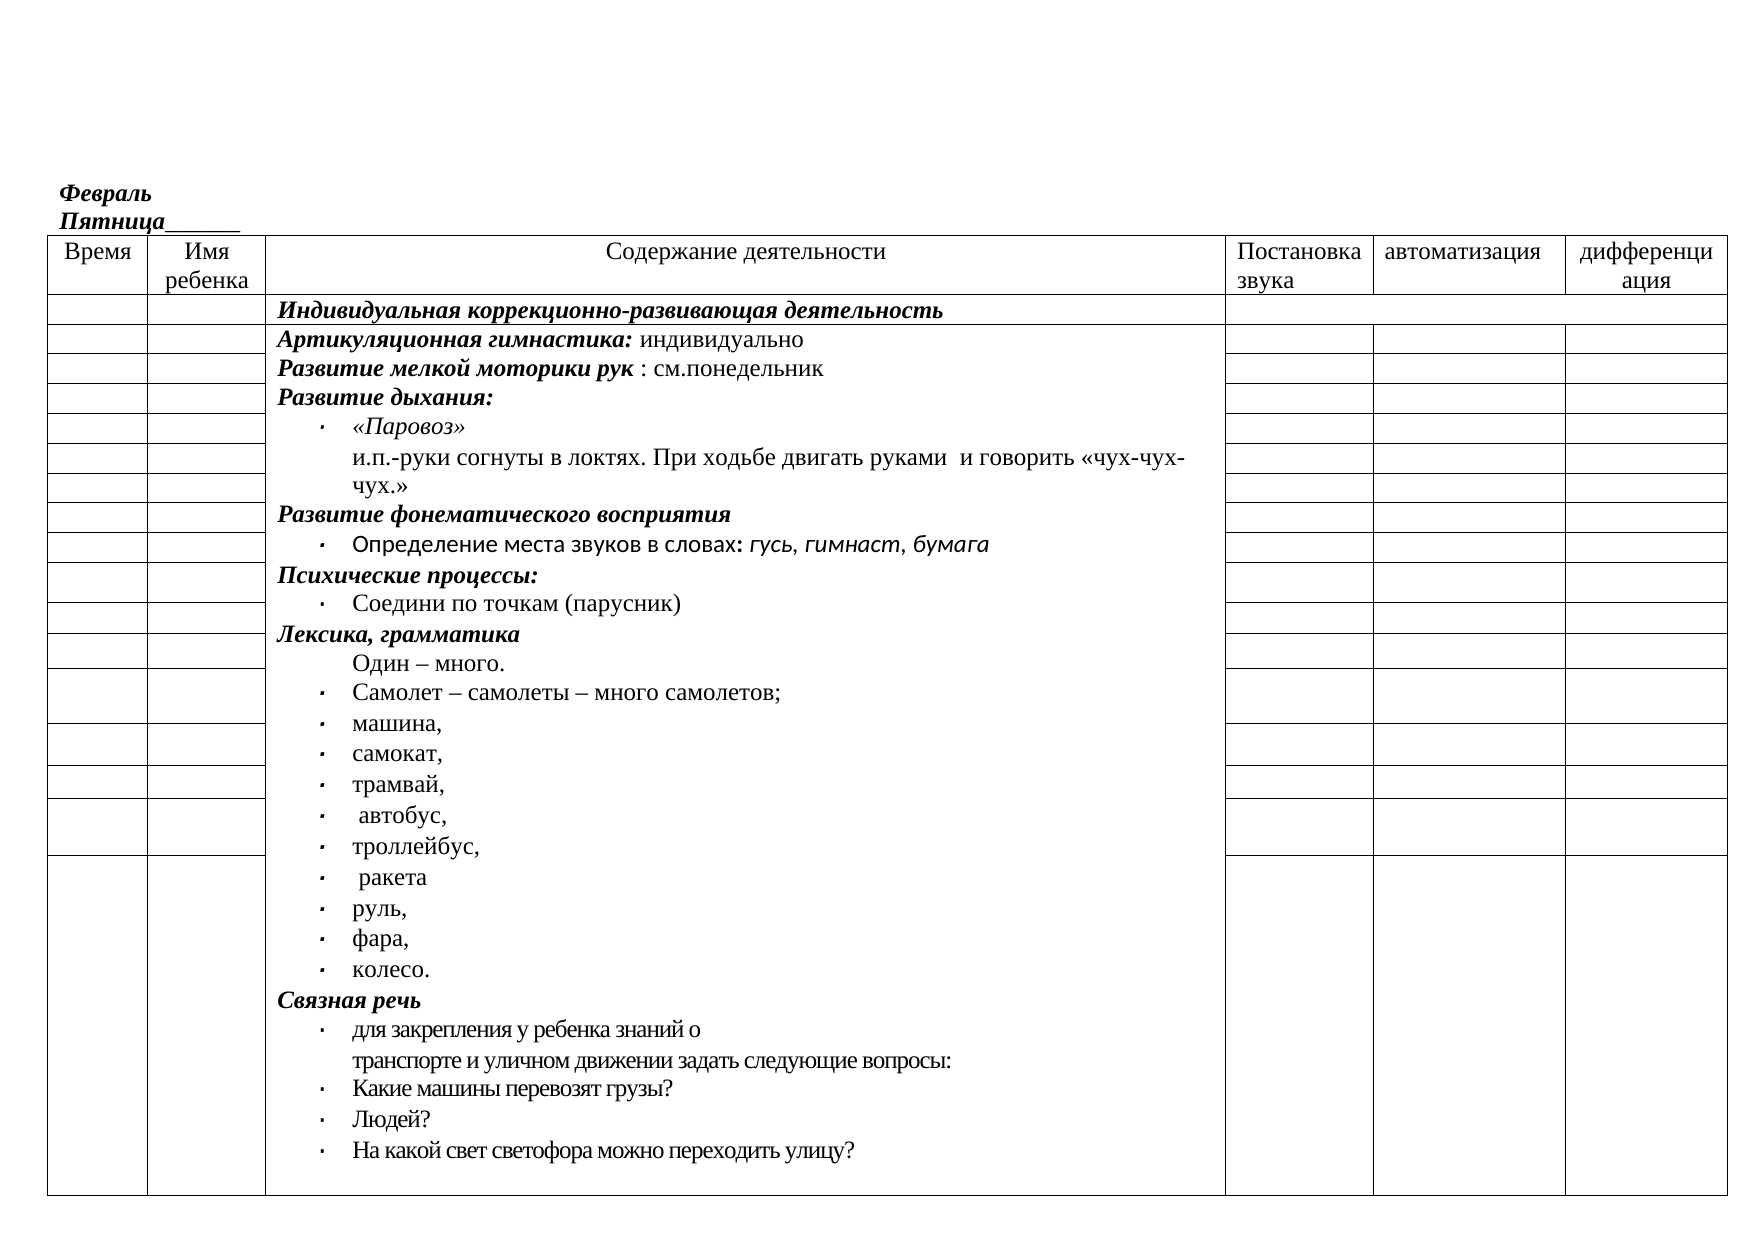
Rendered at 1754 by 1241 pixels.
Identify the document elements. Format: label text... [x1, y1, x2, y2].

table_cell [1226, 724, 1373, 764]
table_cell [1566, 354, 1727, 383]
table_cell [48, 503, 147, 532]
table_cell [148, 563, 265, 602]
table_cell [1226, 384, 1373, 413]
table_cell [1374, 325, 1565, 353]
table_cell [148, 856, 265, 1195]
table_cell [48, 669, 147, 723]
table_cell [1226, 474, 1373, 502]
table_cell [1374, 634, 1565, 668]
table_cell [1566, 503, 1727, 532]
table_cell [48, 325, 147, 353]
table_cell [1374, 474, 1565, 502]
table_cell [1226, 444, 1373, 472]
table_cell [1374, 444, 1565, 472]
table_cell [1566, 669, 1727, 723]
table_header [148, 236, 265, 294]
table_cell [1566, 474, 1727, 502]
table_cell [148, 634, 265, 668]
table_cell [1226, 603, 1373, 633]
text Пятница______ [59, 206, 1636, 235]
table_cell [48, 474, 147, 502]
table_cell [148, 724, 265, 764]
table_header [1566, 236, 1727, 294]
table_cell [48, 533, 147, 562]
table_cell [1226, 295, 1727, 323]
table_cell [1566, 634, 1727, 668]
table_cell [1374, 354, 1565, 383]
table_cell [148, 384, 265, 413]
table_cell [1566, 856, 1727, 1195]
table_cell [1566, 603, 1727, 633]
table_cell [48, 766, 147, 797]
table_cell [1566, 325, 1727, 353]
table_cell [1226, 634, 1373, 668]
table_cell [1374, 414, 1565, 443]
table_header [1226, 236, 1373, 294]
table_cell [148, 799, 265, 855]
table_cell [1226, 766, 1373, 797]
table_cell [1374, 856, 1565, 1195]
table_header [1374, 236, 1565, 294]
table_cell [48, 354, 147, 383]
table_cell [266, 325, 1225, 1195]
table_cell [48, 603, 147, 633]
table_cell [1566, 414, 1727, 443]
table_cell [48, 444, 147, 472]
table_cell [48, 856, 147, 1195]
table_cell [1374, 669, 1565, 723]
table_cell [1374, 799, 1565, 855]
text Февраль [59, 178, 1636, 206]
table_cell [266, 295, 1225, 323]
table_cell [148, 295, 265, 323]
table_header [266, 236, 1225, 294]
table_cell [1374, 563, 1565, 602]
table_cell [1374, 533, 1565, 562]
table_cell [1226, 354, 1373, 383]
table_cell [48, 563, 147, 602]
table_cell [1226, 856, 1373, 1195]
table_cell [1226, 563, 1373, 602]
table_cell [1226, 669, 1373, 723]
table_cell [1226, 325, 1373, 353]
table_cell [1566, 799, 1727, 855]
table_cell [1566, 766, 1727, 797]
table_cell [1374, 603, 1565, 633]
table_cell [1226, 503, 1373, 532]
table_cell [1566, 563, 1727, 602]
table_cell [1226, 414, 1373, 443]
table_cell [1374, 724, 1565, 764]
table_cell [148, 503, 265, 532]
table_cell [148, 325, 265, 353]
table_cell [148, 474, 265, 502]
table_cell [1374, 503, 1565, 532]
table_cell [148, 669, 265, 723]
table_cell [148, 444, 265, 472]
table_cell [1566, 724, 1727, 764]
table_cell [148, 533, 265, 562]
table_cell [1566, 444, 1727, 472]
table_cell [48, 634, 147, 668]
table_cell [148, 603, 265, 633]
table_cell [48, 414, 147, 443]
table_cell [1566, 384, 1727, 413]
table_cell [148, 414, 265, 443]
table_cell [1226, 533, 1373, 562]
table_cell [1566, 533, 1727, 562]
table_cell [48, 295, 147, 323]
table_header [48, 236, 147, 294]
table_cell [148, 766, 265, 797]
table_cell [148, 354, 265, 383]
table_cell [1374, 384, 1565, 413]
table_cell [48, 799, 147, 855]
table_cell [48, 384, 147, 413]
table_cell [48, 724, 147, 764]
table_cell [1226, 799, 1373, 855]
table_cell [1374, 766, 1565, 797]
